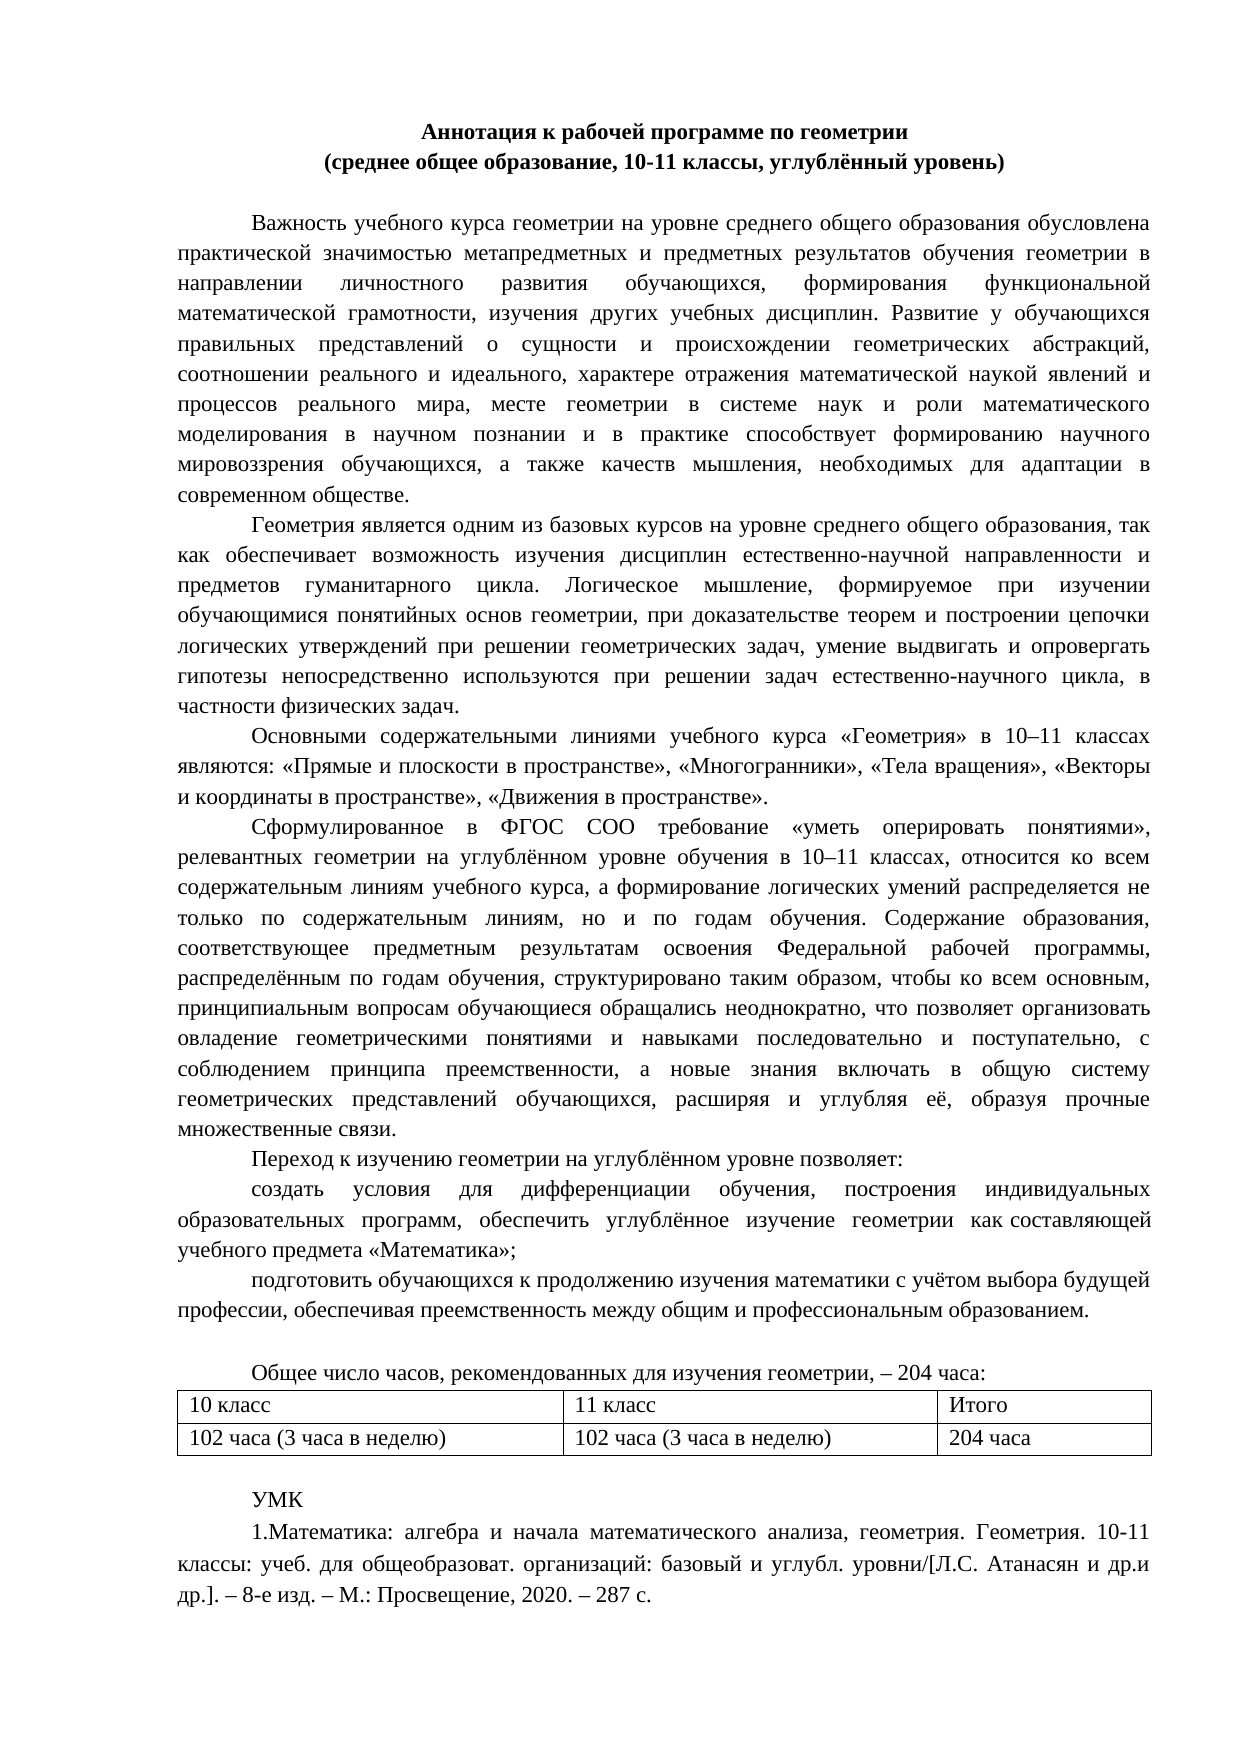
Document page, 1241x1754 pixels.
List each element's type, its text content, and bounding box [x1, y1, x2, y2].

text Общее число часов, рекомендованных для изучения геометрии, – 204 часа: [177, 1359, 1152, 1386]
text Важность учебного курса геометрии на уровне среднего общего образования обусловлена практической значимостью метапредметных и предметных результатов обучения геометрии в направлении личностного развития обучающихся, формирования функциональной математической грамотности, изучения других учебных дисциплин. Развитие у обучающихся правильных представлений о сущности и происхождении геометрических абстракций, соотношении реального и идеального, характере отражения математической наукой явлений и процессов реального мира, месте геометрии в системе наук и роли математического моделирования в научном познании и в практике способствует формированию научного мировоззрения обучающихся, а также качеств мышления, необходимых для адаптации в современном обществе. [177, 209, 1152, 507]
table_cell 102 часа (3 часа в неделю) [178, 1424, 563, 1455]
text Переход к изучению геометрии на углублённом уровне позволяет: [177, 1145, 1152, 1172]
text Аннотация к рабочей программе по геометрии [177, 118, 1152, 144]
text 1.Математика: алгебра и начала математического анализа, геометрия. Геометрия. 10-11 классы: учеб. для общеобразоват. организаций: базовый и углубл. уровни/[Л.С. Атанасян и др.и др.]. – 8-е изд. – М.: Просвещение, 2020. – 287 с. [177, 1518, 1152, 1609]
table_header Итого [938, 1391, 1151, 1423]
text Геометрия является одним из базовых курсов на уровне среднего общего образования, так как обеспечивает возможность изучения дисциплин естественно-научной направленности и предметов гуманитарного цикла. Логическое мышление, формируемое при изучении обучающимися понятийных основ геометрии, при доказательстве теорем и построении цепочки логических утверждений при решении геометрических задач, умение выдвигать и опровергать гипотезы непосредственно используются при решении задач естественно-научного цикла, в частности физических задач. [177, 511, 1152, 718]
table_cell 102 часа (3 часа в неделю) [564, 1424, 937, 1455]
text создать условия для дифференциации обучения, построения индивидуальных образовательных программ, обеспечить углублённое изучение геометрии как составляющей учебного предмета «Математика»; [177, 1175, 1152, 1262]
table_header 11 класс [564, 1391, 937, 1423]
table_header 10 класс [178, 1391, 563, 1423]
text Сформулированное в ФГОС СОО требование «уметь оперировать понятиями», релевантных геометрии на углублённом уровне обучения в 10–11 классах, относится ко всем содержательным линиям учебного курса, а формирование логических умений распределяется не только по содержательным линиям, но и по годам обучения. Содержание образования, соответствующее предметным результатам освоения Федеральной рабочей программы, распределённым по годам обучения, структурировано таким образом, чтобы ко всем основным, принципиальным вопросам обучающиеся обращались неоднократно, что позволяет организовать овладение геометрическими понятиями и навыками последовательно и поступательно, с соблюдением принципа преемственности, а новые знания включать в общую систему геометрических представлений обучающихся, расширяя и углубляя её, образуя прочные множественные связи. [177, 813, 1152, 1141]
table_cell 204 часа [938, 1424, 1151, 1455]
text подготовить обучающихся к продолжению изучения математики с учётом выбора будущей профессии, обеспечивая преемственность между общим и профессиональным образованием. [177, 1266, 1152, 1323]
text УМК [177, 1487, 1152, 1514]
text (среднее общее образование, 10-11 классы, углублённый уровень) [177, 148, 1152, 175]
text Основными содержательными линиями учебного курса «Геометрия» в 10–11 классах являются: «Прямые и плоскости в пространстве», «Многогранники», «Тела вращения», «Векторы и координаты в пространстве», «Движения в пространстве». [177, 722, 1152, 809]
